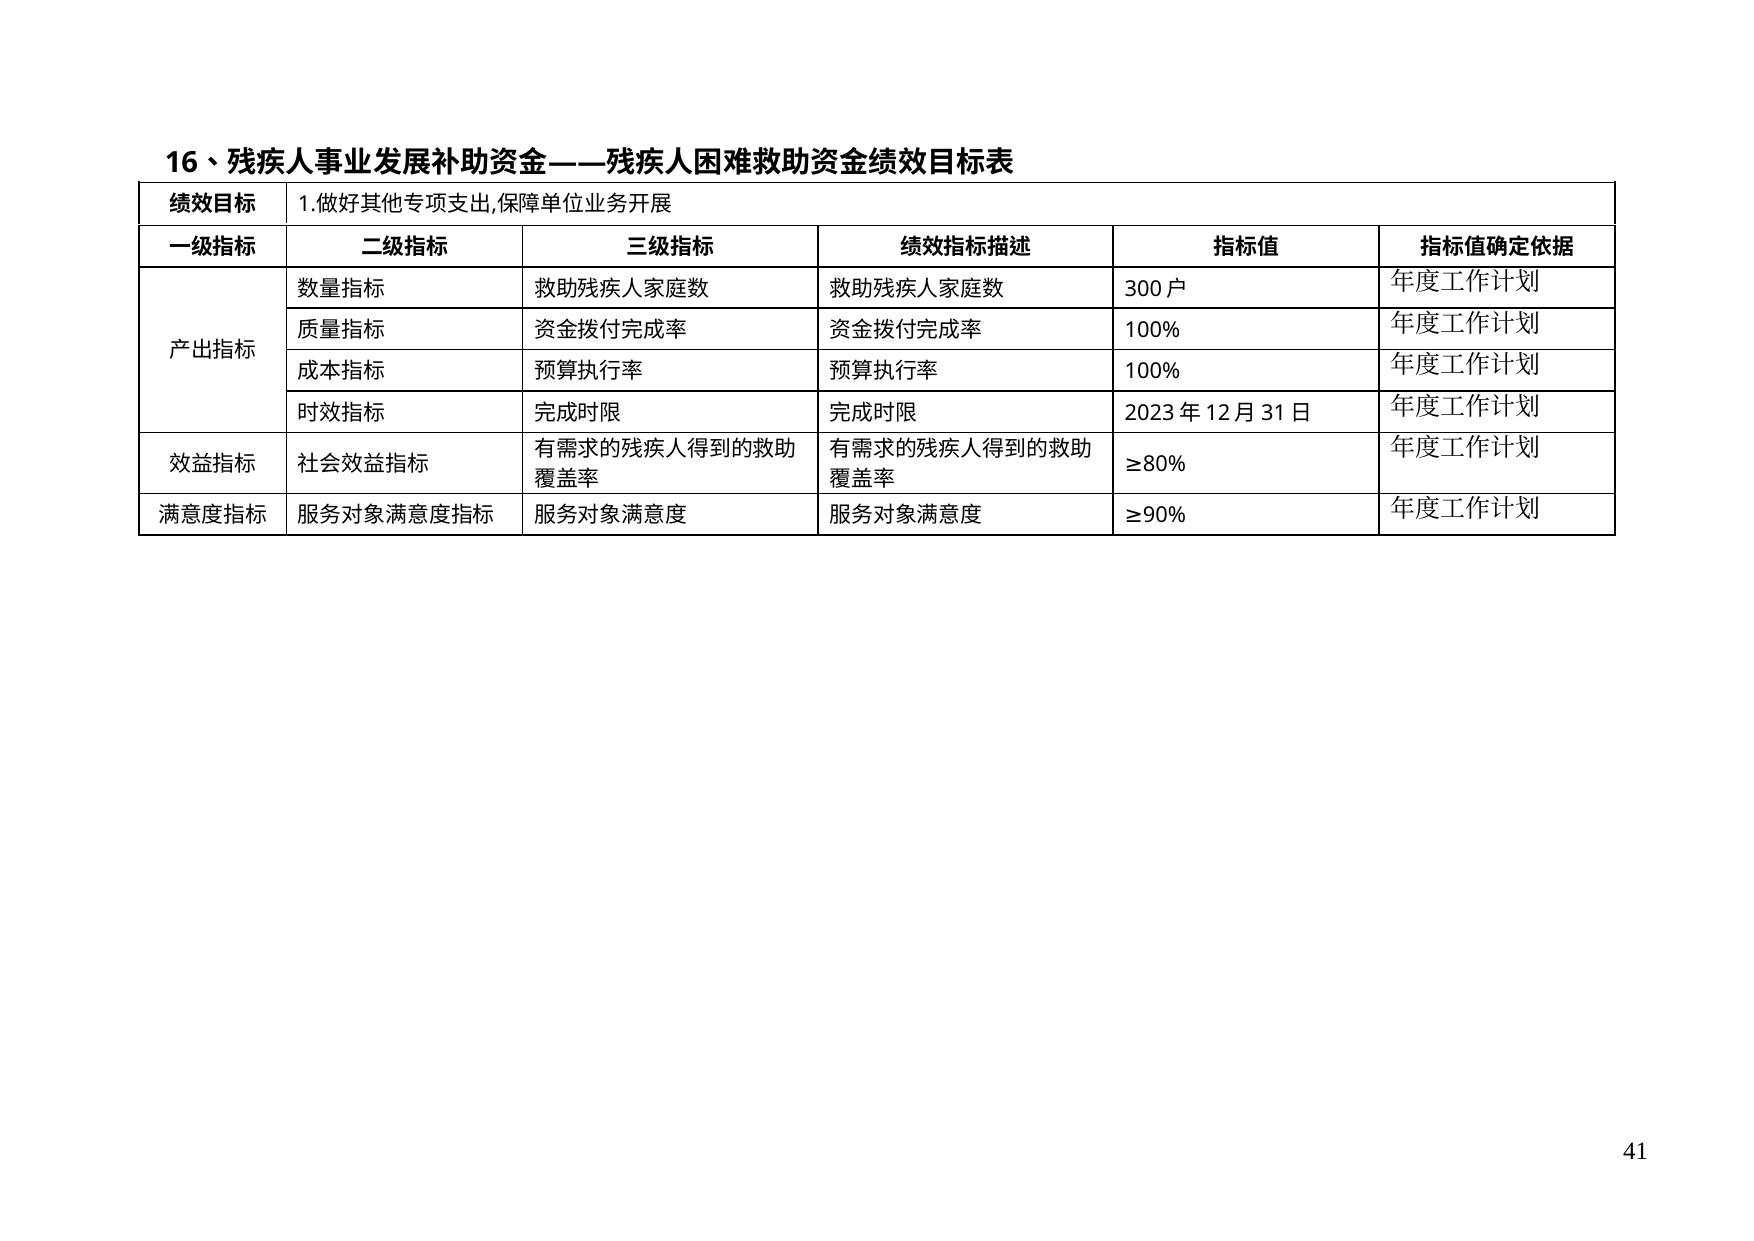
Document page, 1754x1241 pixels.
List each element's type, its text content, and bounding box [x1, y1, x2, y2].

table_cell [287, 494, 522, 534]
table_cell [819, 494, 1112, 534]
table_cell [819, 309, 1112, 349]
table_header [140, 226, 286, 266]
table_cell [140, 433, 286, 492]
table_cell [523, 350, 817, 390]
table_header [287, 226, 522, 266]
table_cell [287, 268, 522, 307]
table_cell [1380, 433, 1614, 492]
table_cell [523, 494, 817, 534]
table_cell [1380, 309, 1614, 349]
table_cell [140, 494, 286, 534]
text 16、残疾人事业发展补助资金——残疾人困难救助资金绩效目标表 [106, 142, 1648, 181]
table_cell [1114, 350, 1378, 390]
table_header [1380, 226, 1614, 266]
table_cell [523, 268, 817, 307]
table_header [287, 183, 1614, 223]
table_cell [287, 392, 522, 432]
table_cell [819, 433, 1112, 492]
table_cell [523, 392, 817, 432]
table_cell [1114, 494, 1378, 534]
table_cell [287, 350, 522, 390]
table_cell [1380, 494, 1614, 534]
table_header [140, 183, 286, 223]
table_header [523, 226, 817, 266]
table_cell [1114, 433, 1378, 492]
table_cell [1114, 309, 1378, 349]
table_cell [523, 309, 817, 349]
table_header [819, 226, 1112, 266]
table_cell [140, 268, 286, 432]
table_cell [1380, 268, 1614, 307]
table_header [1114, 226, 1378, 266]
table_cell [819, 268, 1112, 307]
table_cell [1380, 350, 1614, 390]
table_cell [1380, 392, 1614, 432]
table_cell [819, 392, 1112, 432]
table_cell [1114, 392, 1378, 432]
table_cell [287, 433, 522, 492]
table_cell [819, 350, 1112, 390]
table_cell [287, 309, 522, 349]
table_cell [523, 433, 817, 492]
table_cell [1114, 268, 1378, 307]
